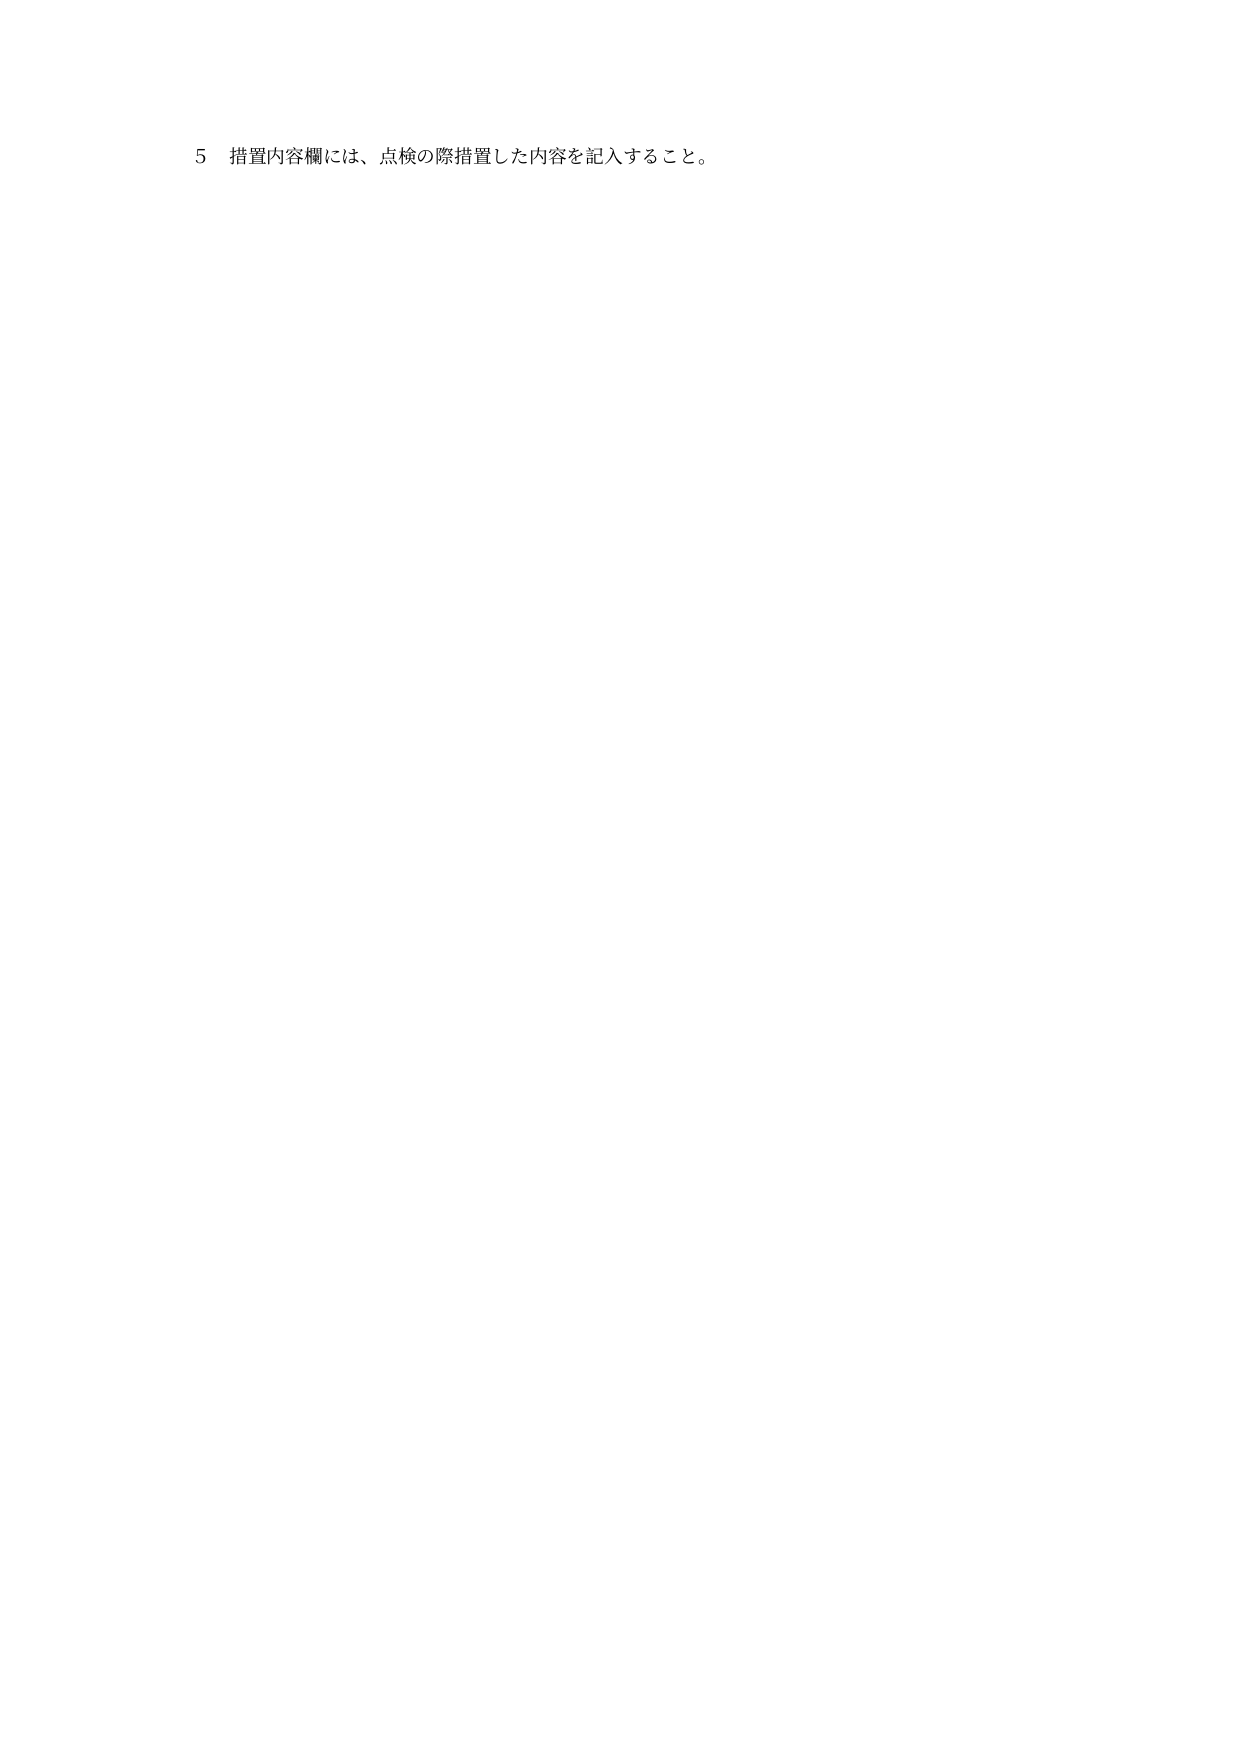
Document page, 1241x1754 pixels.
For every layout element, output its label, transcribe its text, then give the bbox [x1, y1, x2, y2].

text ５ 措置内容欄には、点検の際措置した内容を記入すること。 [135, 136, 1105, 174]
